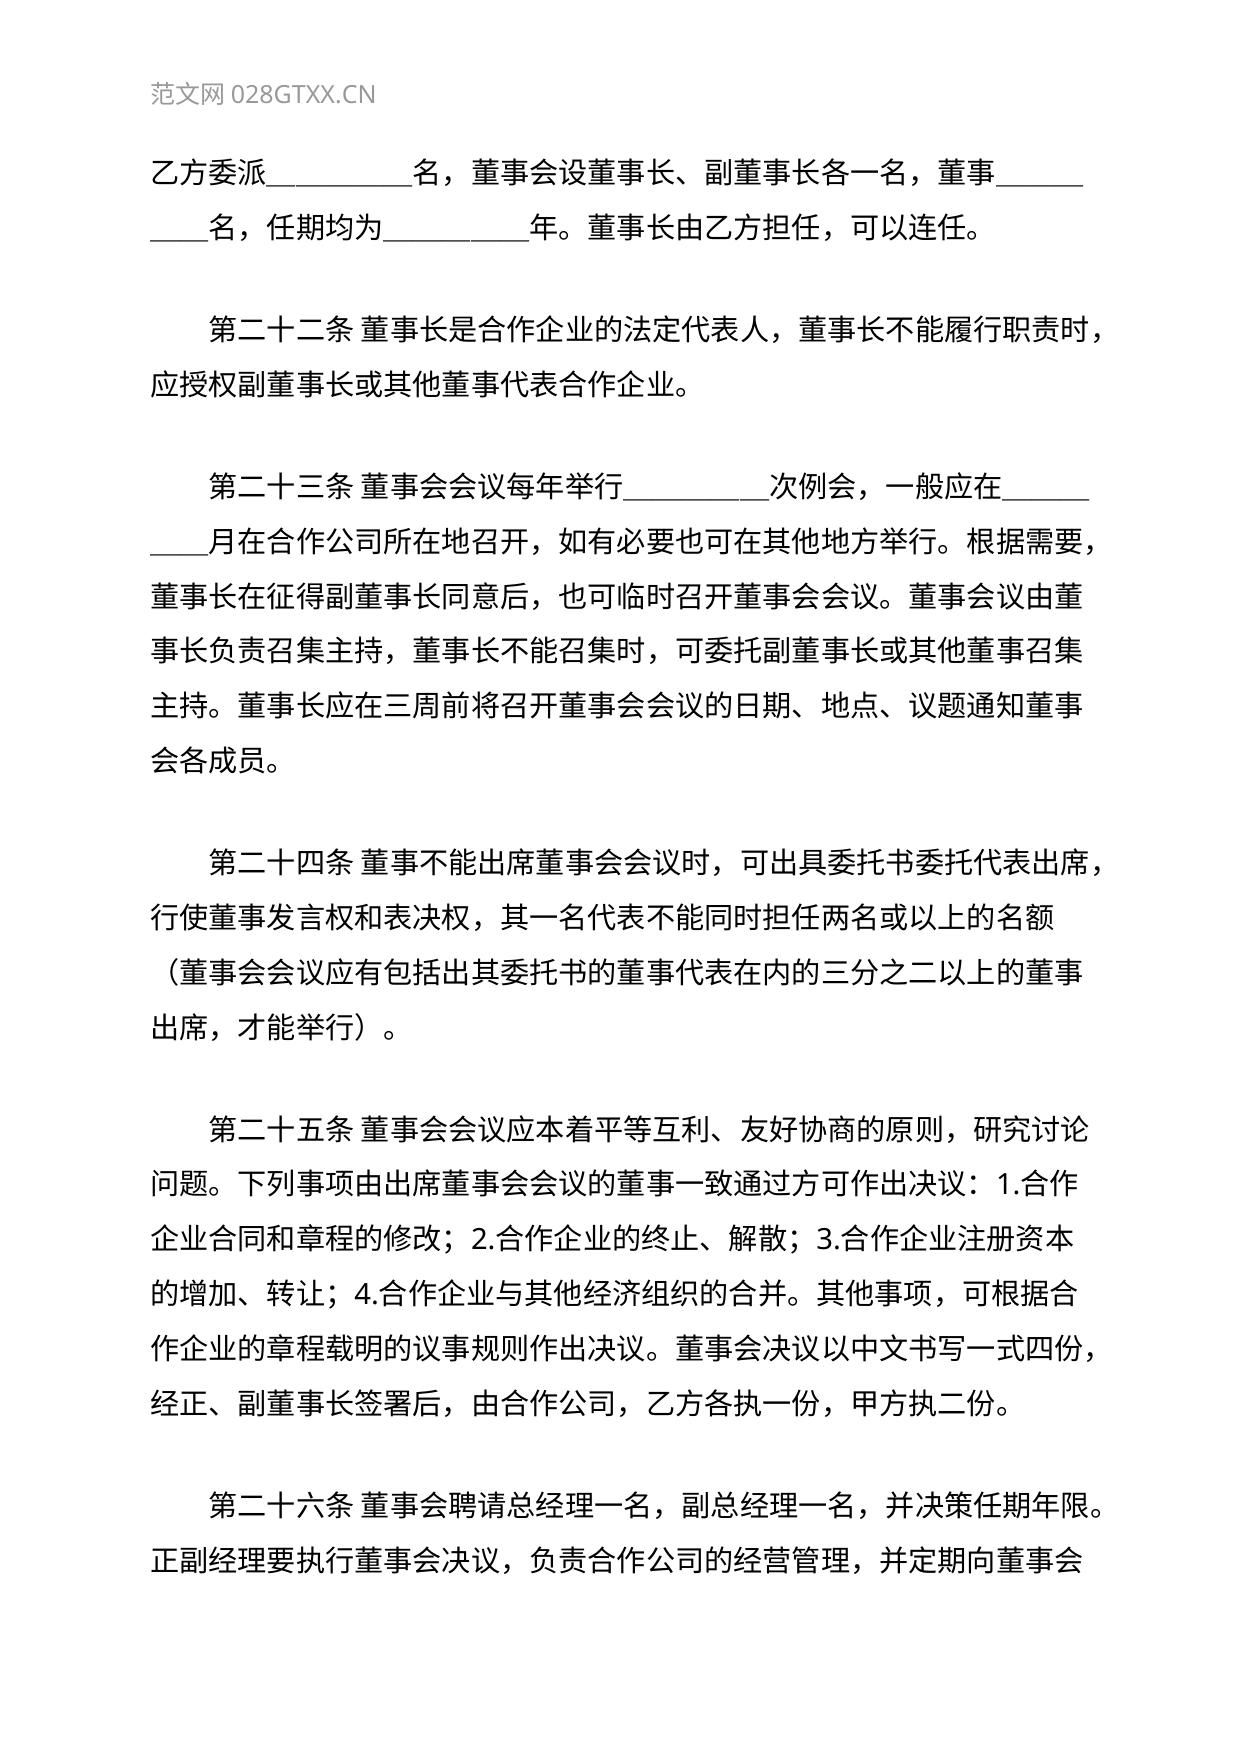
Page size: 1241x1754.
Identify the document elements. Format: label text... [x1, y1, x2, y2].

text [150, 1483, 1090, 1580]
text 第二十四条 董事不能出席董事会会议时，可出具委托书委托代表出席，行使董事发言权和表决权，其一名代表不能同时担任两名或以上的名额（董事会会议应有包括出其委托书的董事代表在内的三分之二以上的董事出席，才能举行）。 [150, 839, 1090, 1047]
text 第二十三条 董事会会议每年举行＿＿＿＿＿次例会，一般应在＿＿＿＿＿月在合作公司所在地召开，如有必要也可在其他地方举行。根据需要，董事长在征得副董事长同意后，也可临时召开董事会会议。董事会议由董事长负责召集主持，董事长不能召集时，可委托副董事长或其他董事召集主持。董事长应在三周前将召开董事会会议的日期、地点、议题通知董事会各成员。 [150, 463, 1090, 780]
text 第二十二条 董事长是合作企业的法定代表人，董事长不能履行职责时，应授权副董事长或其他董事代表合作企业。 [150, 307, 1090, 404]
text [150, 150, 1090, 247]
text 第二十五条 董事会会议应本着平等互利、友好协商的原则，研究讨论问题。下列事项由出席董事会会议的董事一致通过方可作出决议：1.合作企业合同和章程的修改；2.合作企业的终止、解散；3.合作企业注册资本的增加、转让；4.合作企业与其他经济组织的合并。其他事项，可根据合作企业的章程载明的议事规则作出决议。董事会决议以中文书写一式四份，经正、副董事长签署后，由合作公司，乙方各执一份，甲方执二份。 [150, 1106, 1090, 1423]
